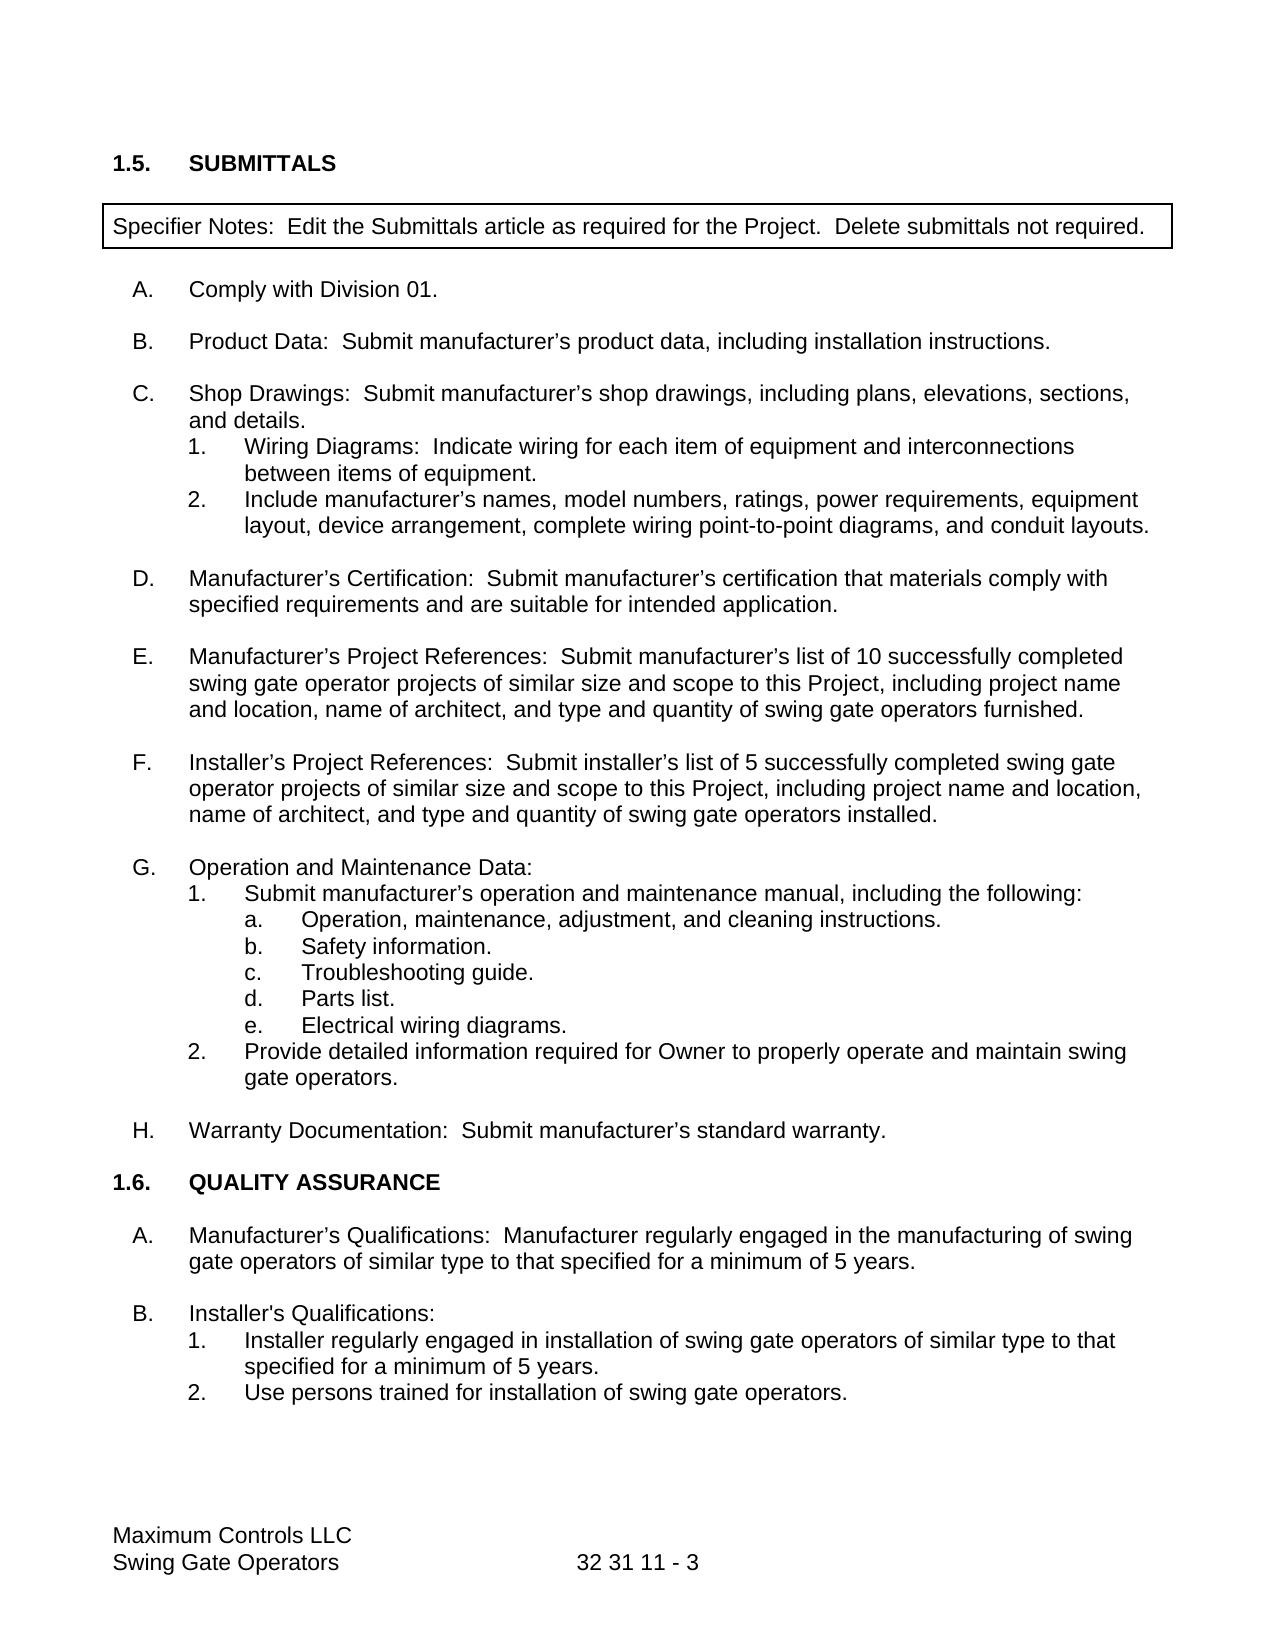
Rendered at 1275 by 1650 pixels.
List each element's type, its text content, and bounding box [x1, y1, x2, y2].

subtitle Parts list. [244, 985, 1162, 1012]
subtitle QUALITY ASSURANCE [112, 1169, 1162, 1196]
subtitle Safety information. [244, 933, 1162, 959]
subtitle Manufacturer’s Certification: Submit manufacturer’s certification that materials comply with specified requirements and are suitable for intended application. [132, 564, 1162, 617]
subtitle Installer’s Project References: Submit installer’s list of 5 successfully completed swing gate operator projects of similar size and scope to this Project, including project name and location, name of architect, and type and quantity of swing gate operators installed. [132, 748, 1162, 827]
subtitle Use persons trained for installation of swing gate operators. [187, 1379, 1162, 1406]
subtitle Operation, maintenance, adjustment, and cleaning instructions. [244, 906, 1162, 933]
subtitle Operation and Maintenance Data: [132, 853, 1162, 880]
text Specifier Notes: Edit the Submittals article as required for the Project. Delete submittals not required. [104, 205, 1171, 247]
subtitle Shop Drawings: Submit manufacturer’s shop drawings, including plans, elevations, sections, and details. [132, 380, 1162, 433]
subtitle Include manufacturer’s names, model numbers, ratings, power requirements, equipment layout, device arrangement, complete wiring point-to-point diagrams, and conduit layouts. [187, 486, 1162, 538]
subtitle Electrical wiring diagrams. [244, 1012, 1162, 1038]
subtitle Manufacturer’s Project References: Submit manufacturer’s list of 10 successfully completed swing gate operator projects of similar size and scope to this Project, including project name and location, name of architect, and type and quantity of swing gate operators furnished. [132, 643, 1162, 722]
subtitle Warranty Documentation: Submit manufacturer’s standard warranty. [132, 1117, 1162, 1143]
subtitle Manufacturer’s Qualifications: Manufacturer regularly engaged in the manufacturing of swing gate operators of similar type to that specified for a minimum of 5 years. [132, 1222, 1162, 1274]
subtitle Product Data: Submit manufacturer’s product data, including installation instructions. [132, 328, 1162, 354]
subtitle Comply with Division 01. [132, 276, 1162, 302]
subtitle Troubleshooting guide. [244, 959, 1162, 985]
subtitle Installer's Qualifications: [132, 1300, 1162, 1327]
subtitle Provide detailed information required for Owner to properly operate and maintain swing gate operators. [187, 1038, 1162, 1091]
subtitle Wiring Diagrams: Indicate wiring for each item of equipment and interconnections between items of equipment. [187, 433, 1162, 486]
subtitle Installer regularly engaged in installation of swing gate operators of similar type to that specified for a minimum of 5 years. [187, 1327, 1162, 1379]
subtitle Submit manufacturer’s operation and maintenance manual, including the following: [187, 880, 1162, 906]
subtitle SUBMITTALS [112, 150, 1162, 176]
